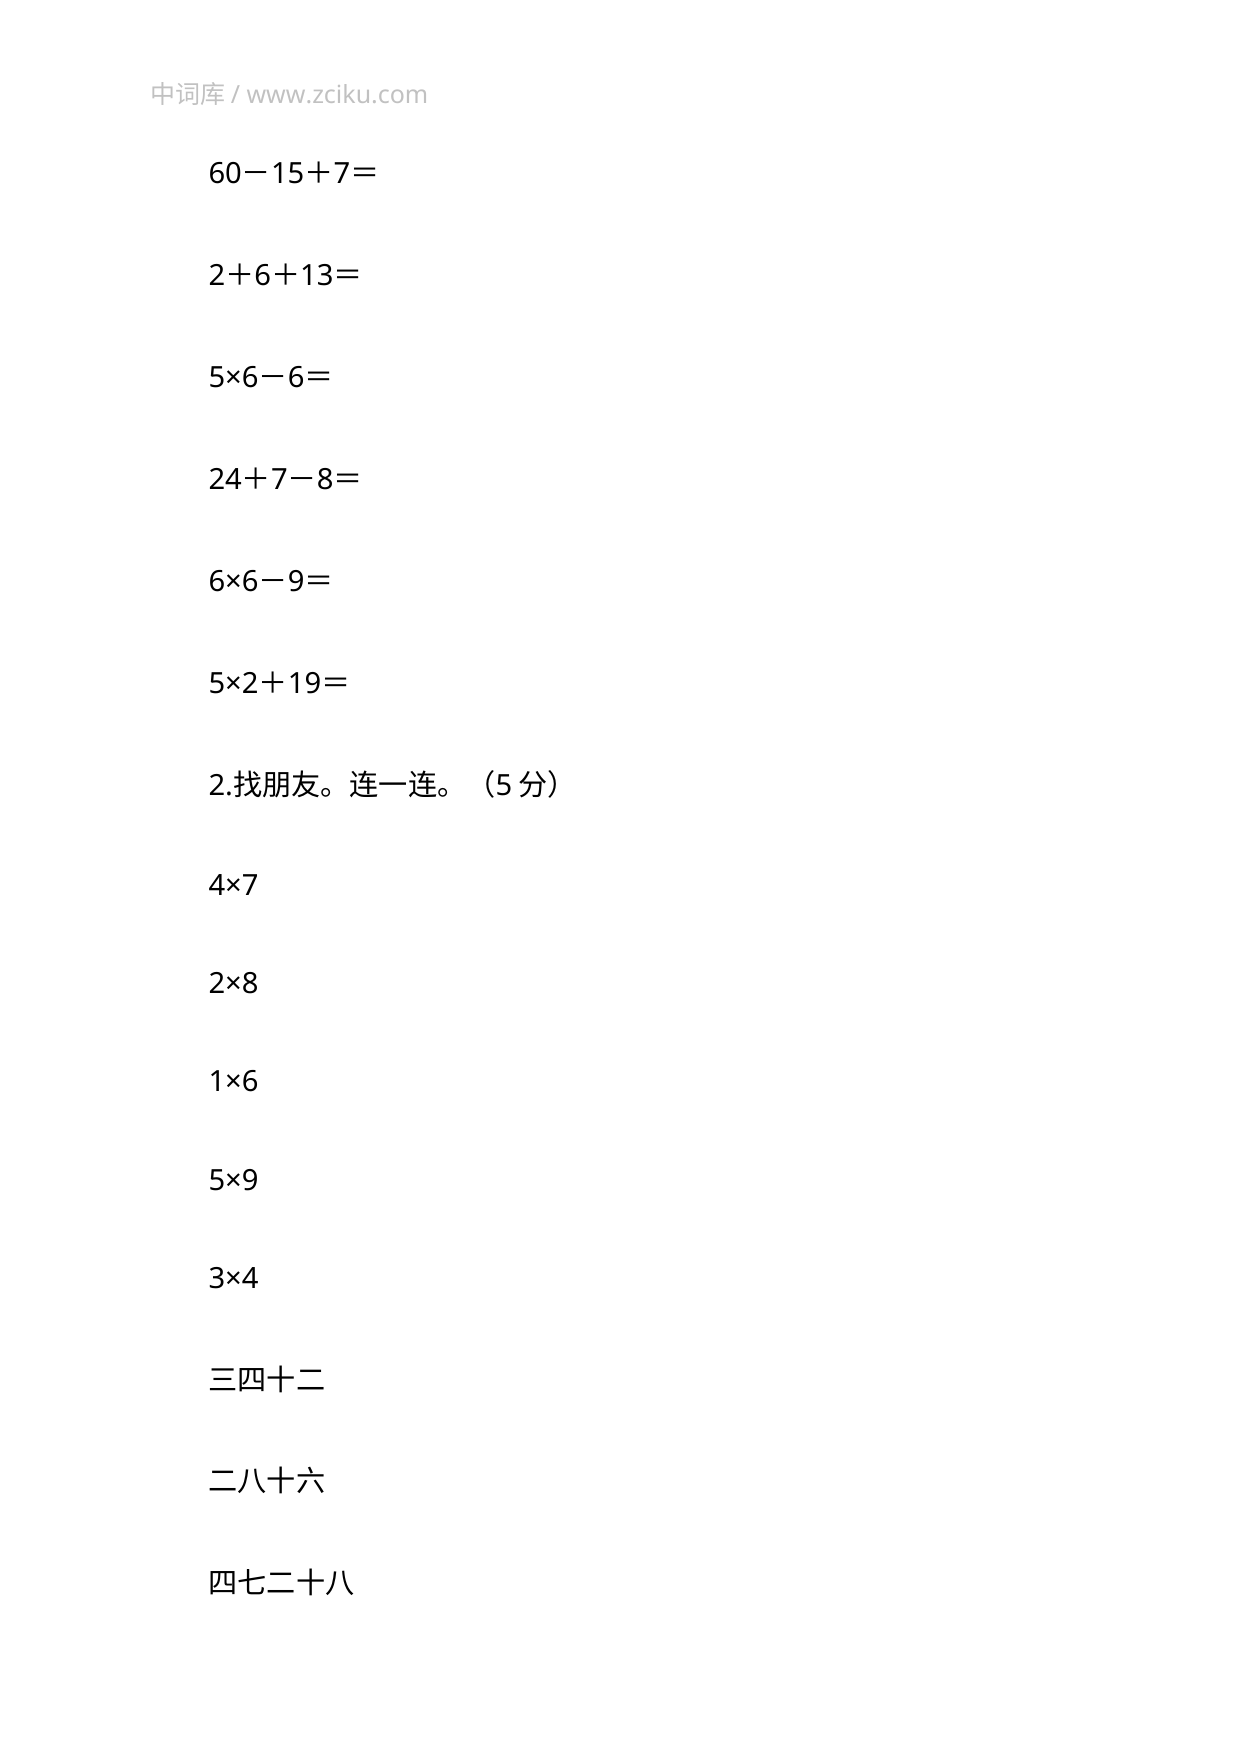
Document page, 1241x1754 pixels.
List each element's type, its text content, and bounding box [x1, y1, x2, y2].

text 三四十二 [150, 1356, 1090, 1398]
text 1×6 [150, 1061, 1090, 1100]
text 4×7 [150, 864, 1090, 903]
text 24＋7－8＝ [150, 456, 1090, 498]
text 二八十六 [150, 1458, 1090, 1500]
text 5×2＋19＝ [150, 660, 1090, 702]
text 5×6－6＝ [150, 354, 1090, 396]
text 60－15＋7＝ [150, 150, 1090, 192]
text 6×6－9＝ [150, 558, 1090, 600]
text 2.找朋友。连一连。（5分） [150, 762, 1090, 804]
text 3×4 [150, 1258, 1090, 1297]
text 2×8 [150, 962, 1090, 1002]
text 2＋6＋13＝ [150, 252, 1090, 294]
text 5×9 [150, 1159, 1090, 1199]
text 四七二十八 [150, 1559, 1090, 1602]
